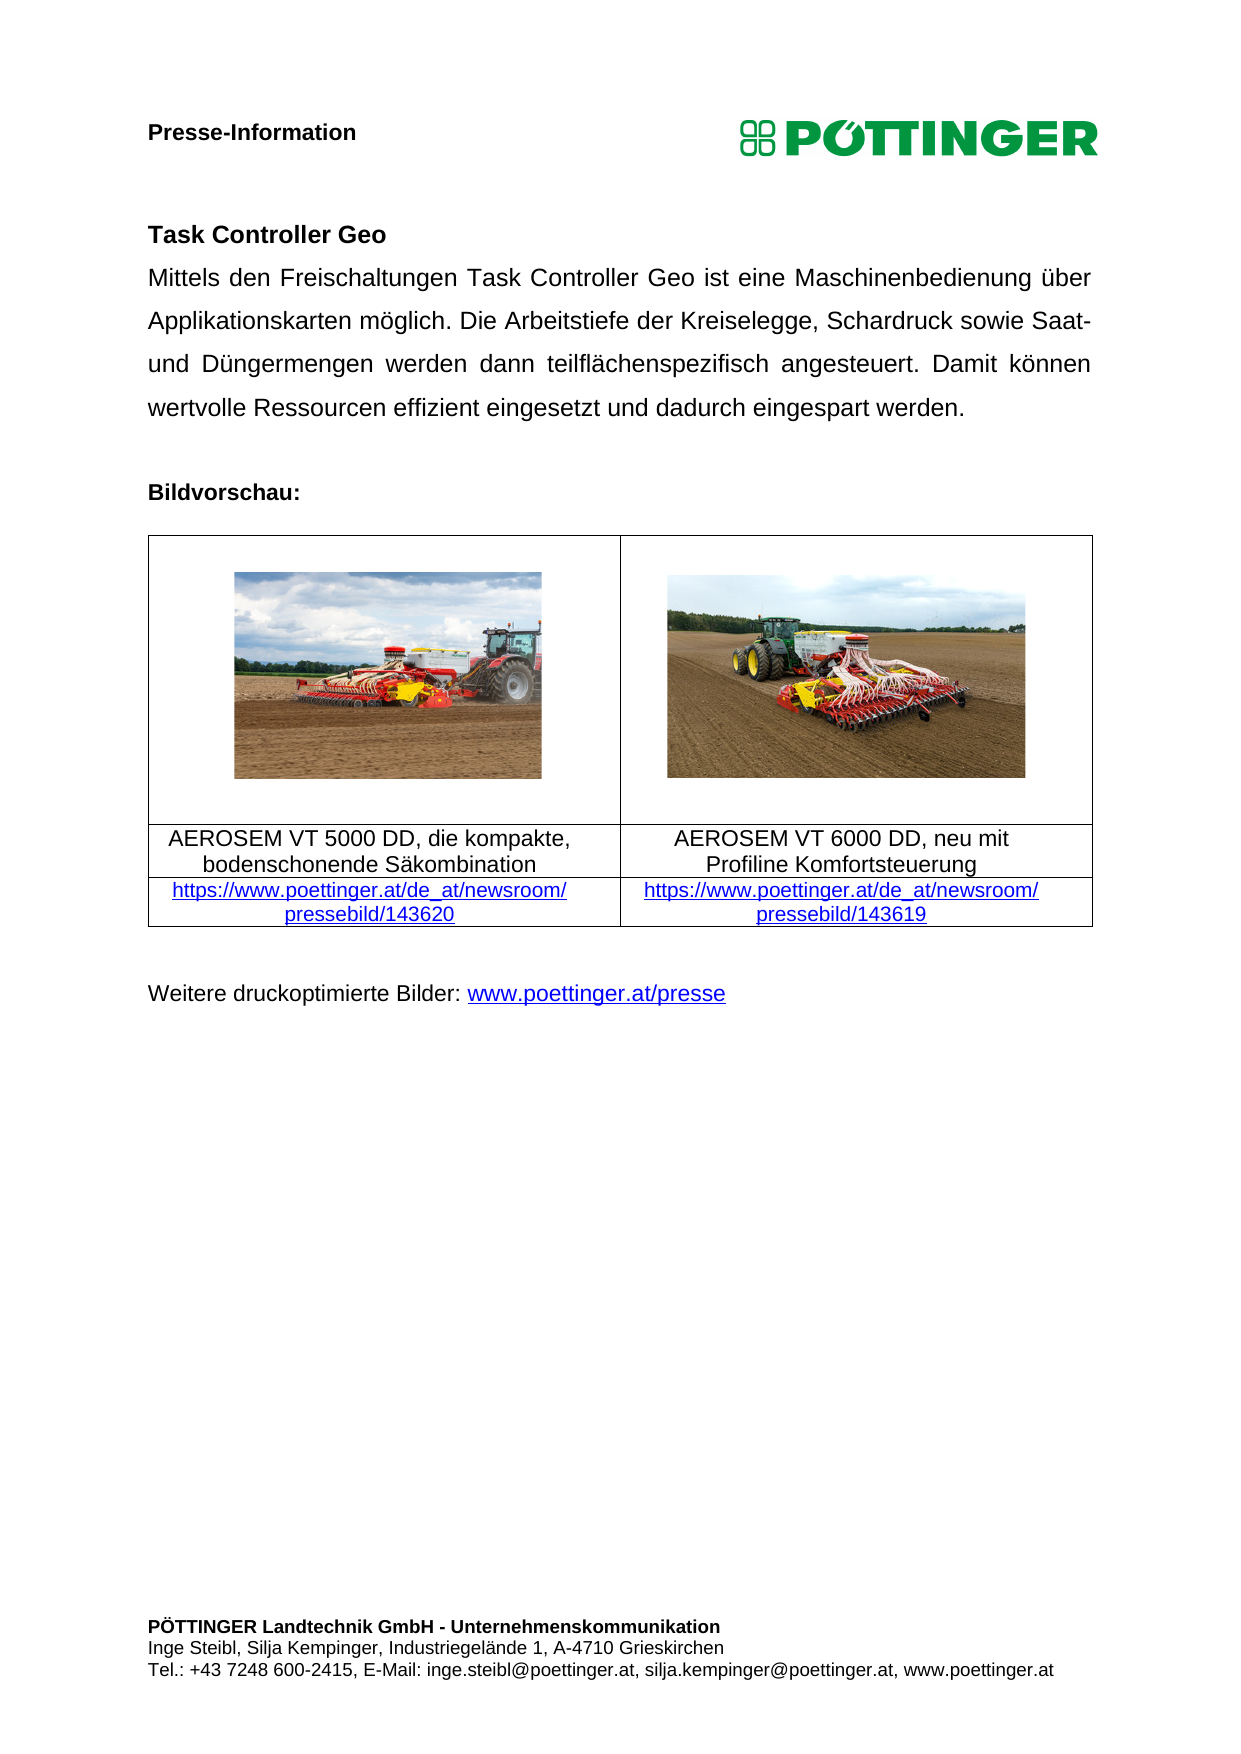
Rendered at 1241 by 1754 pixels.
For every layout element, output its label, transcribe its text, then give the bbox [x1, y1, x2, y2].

text Bildvorschau: [148, 479, 1063, 505]
table_cell https://www.poettinger.at/de_at/newsroom/pressebild/143620 [149, 878, 620, 926]
text Weitere druckoptimierte Bilder: www.poettinger.at/presse [148, 980, 1063, 1006]
picture [667, 575, 1026, 778]
text Mittels den Freischaltungen Task Controller Geo ist eine Maschinenbedienung über Applikationskarten möglich. Die Arbeitstiefe der Kreiselegge, Schardruck sowie Saat- und Düngermengen werden dann teilflächenspezifisch angesteuert. Damit können wertvolle Ressourcen effizient eingesetzt und dadurch eingespart werden. [148, 263, 1093, 421]
text Task Controller Geo [148, 220, 1093, 249]
picture [739, 118, 1098, 157]
table_header [149, 536, 620, 823]
table_cell AEROSEM VT 5000 DD, die kompakte, bodenschonende Säkombination [149, 825, 620, 877]
table_cell https://www.poettinger.at/de_at/newsroom/pressebild/143619 [621, 878, 1092, 926]
table_header [621, 536, 1092, 823]
table_cell AEROSEM VT 6000 DD, neu mit Profiline Komfortsteuerung [621, 825, 1092, 877]
picture [234, 572, 542, 779]
